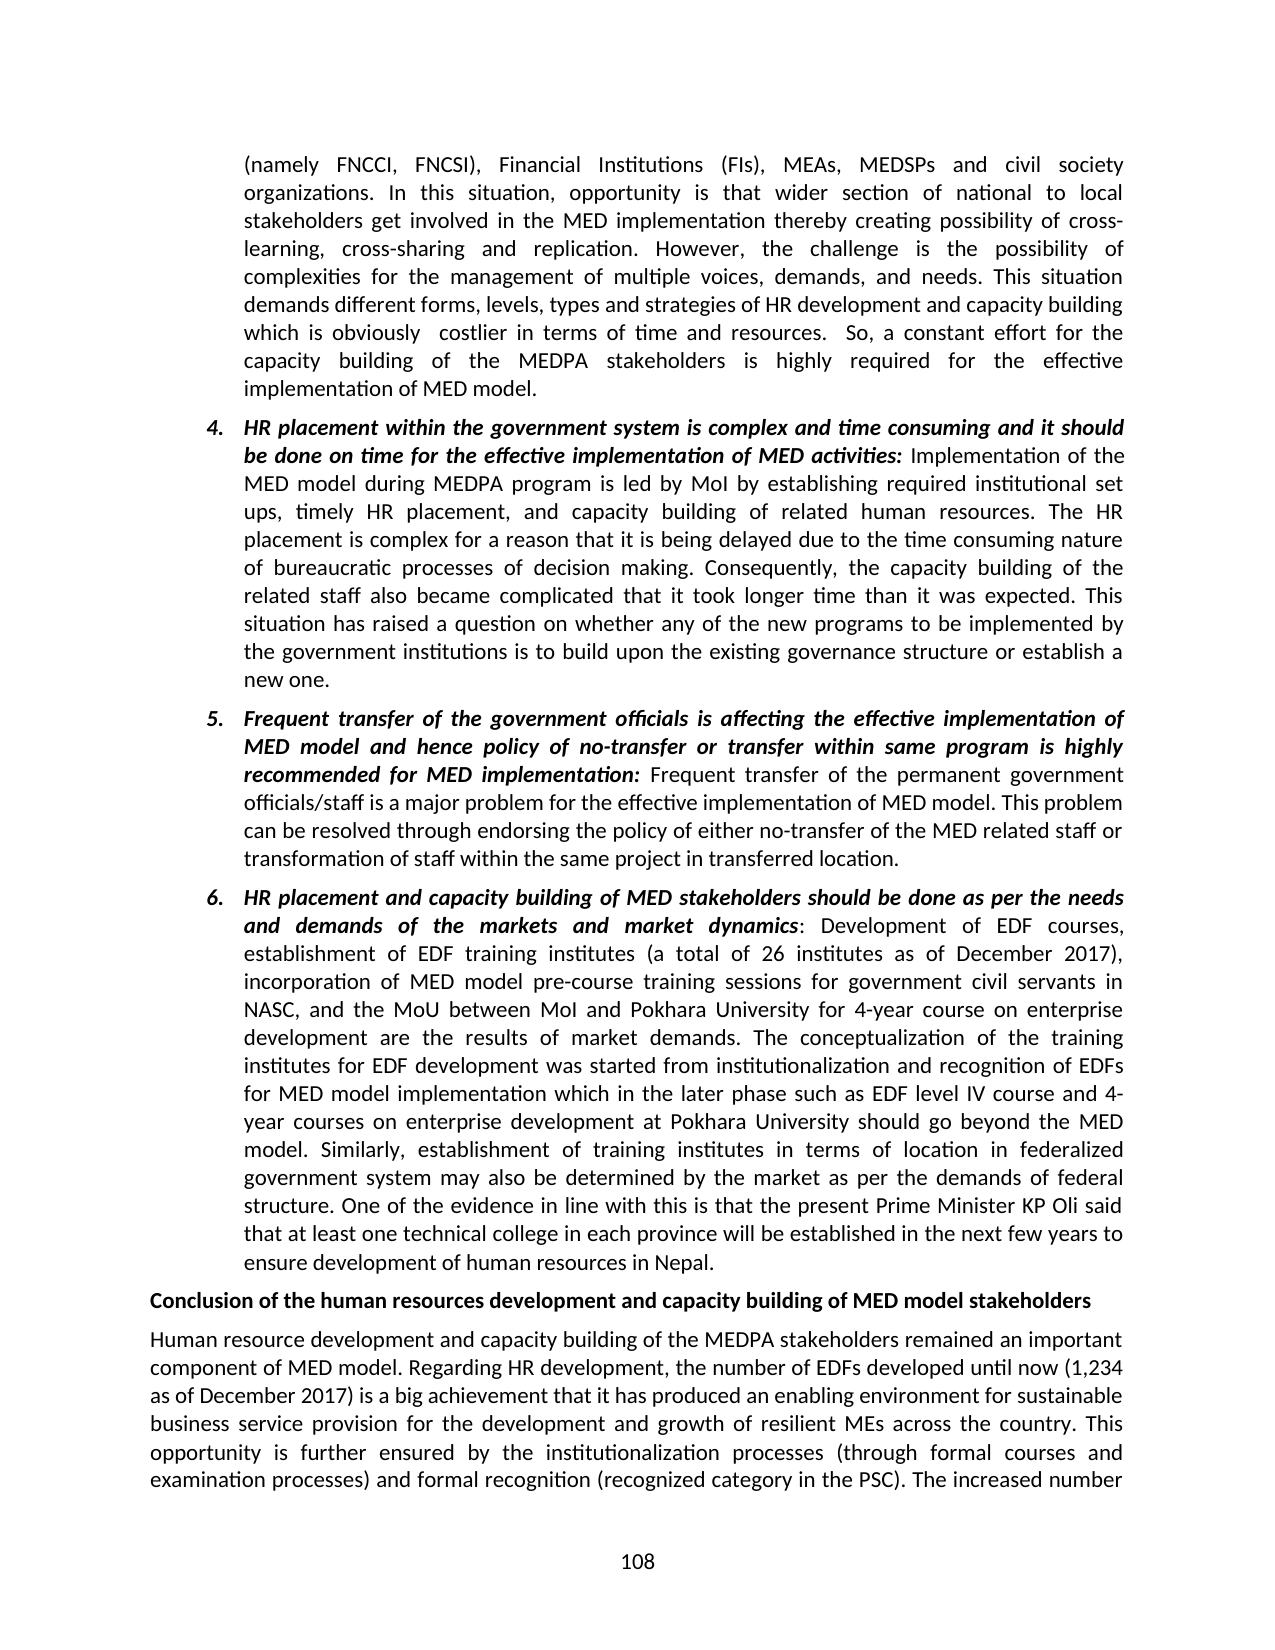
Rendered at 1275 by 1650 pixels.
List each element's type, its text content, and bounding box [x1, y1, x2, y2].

list HR placement within the government system is complex and time consuming and it should be done on time for the effective implementation of MED activities: Implementation of the MED model during MEDPA program is led by MoI by establishing required institutional set ups, timely HR placement, and capacity building of related human resources. The HR placement is complex for a reason that it is being delayed due to the time consuming nature of bureaucratic processes of decision making. Consequently, the capacity building of the related staff also became complicated that it took longer time than it was expected. This situation has raised a question on whether any of the new programs to be implemented by the government institutions is to build upon the existing governance structure or establish a new one. [206, 413, 1125, 693]
list Frequent transfer of the government officials is affecting the effective implementation of MED model and hence policy of no-transfer or transfer within same program is highly recommended for MED implementation: Frequent transfer of the permanent government officials/staff is a major problem for the effective implementation of MED model. This problem can be resolved through endorsing the policy of either no-transfer of the MED related staff or transformation of staff within the same project in transferred location. [206, 704, 1125, 872]
list HR placement and capacity building of MED stakeholders should be done as per the needs and demands of the markets and market dynamics: Development of EDF courses, establishment of EDF training institutes (a total of 26 institutes as of December 2017), incorporation of MED model pre-course training sessions for government civil servants in NASC, and the MoU between MoI and Pokhara University for 4-year course on enterprise development are the results of market demands. The conceptualization of the training institutes for EDF development was started from institutionalization and recognition of EDFs for MED model implementation which in the later phase such as EDF level IV course and 4-year courses on enterprise development at Pokhara University should go beyond the MED model. Similarly, establishment of training institutes in terms of location in federalized government system may also be determined by the market as per the demands of federal structure. One of the evidence in line with this is that the present Prime Minister KP Oli said that at least one technical college in each province will be established in the next few years to ensure development of human resources in Nepal. [206, 883, 1125, 1276]
text Conclusion of the human resources development and capacity building of MED model stakeholders [150, 1287, 1125, 1314]
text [150, 1326, 1125, 1494]
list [206, 150, 1125, 402]
